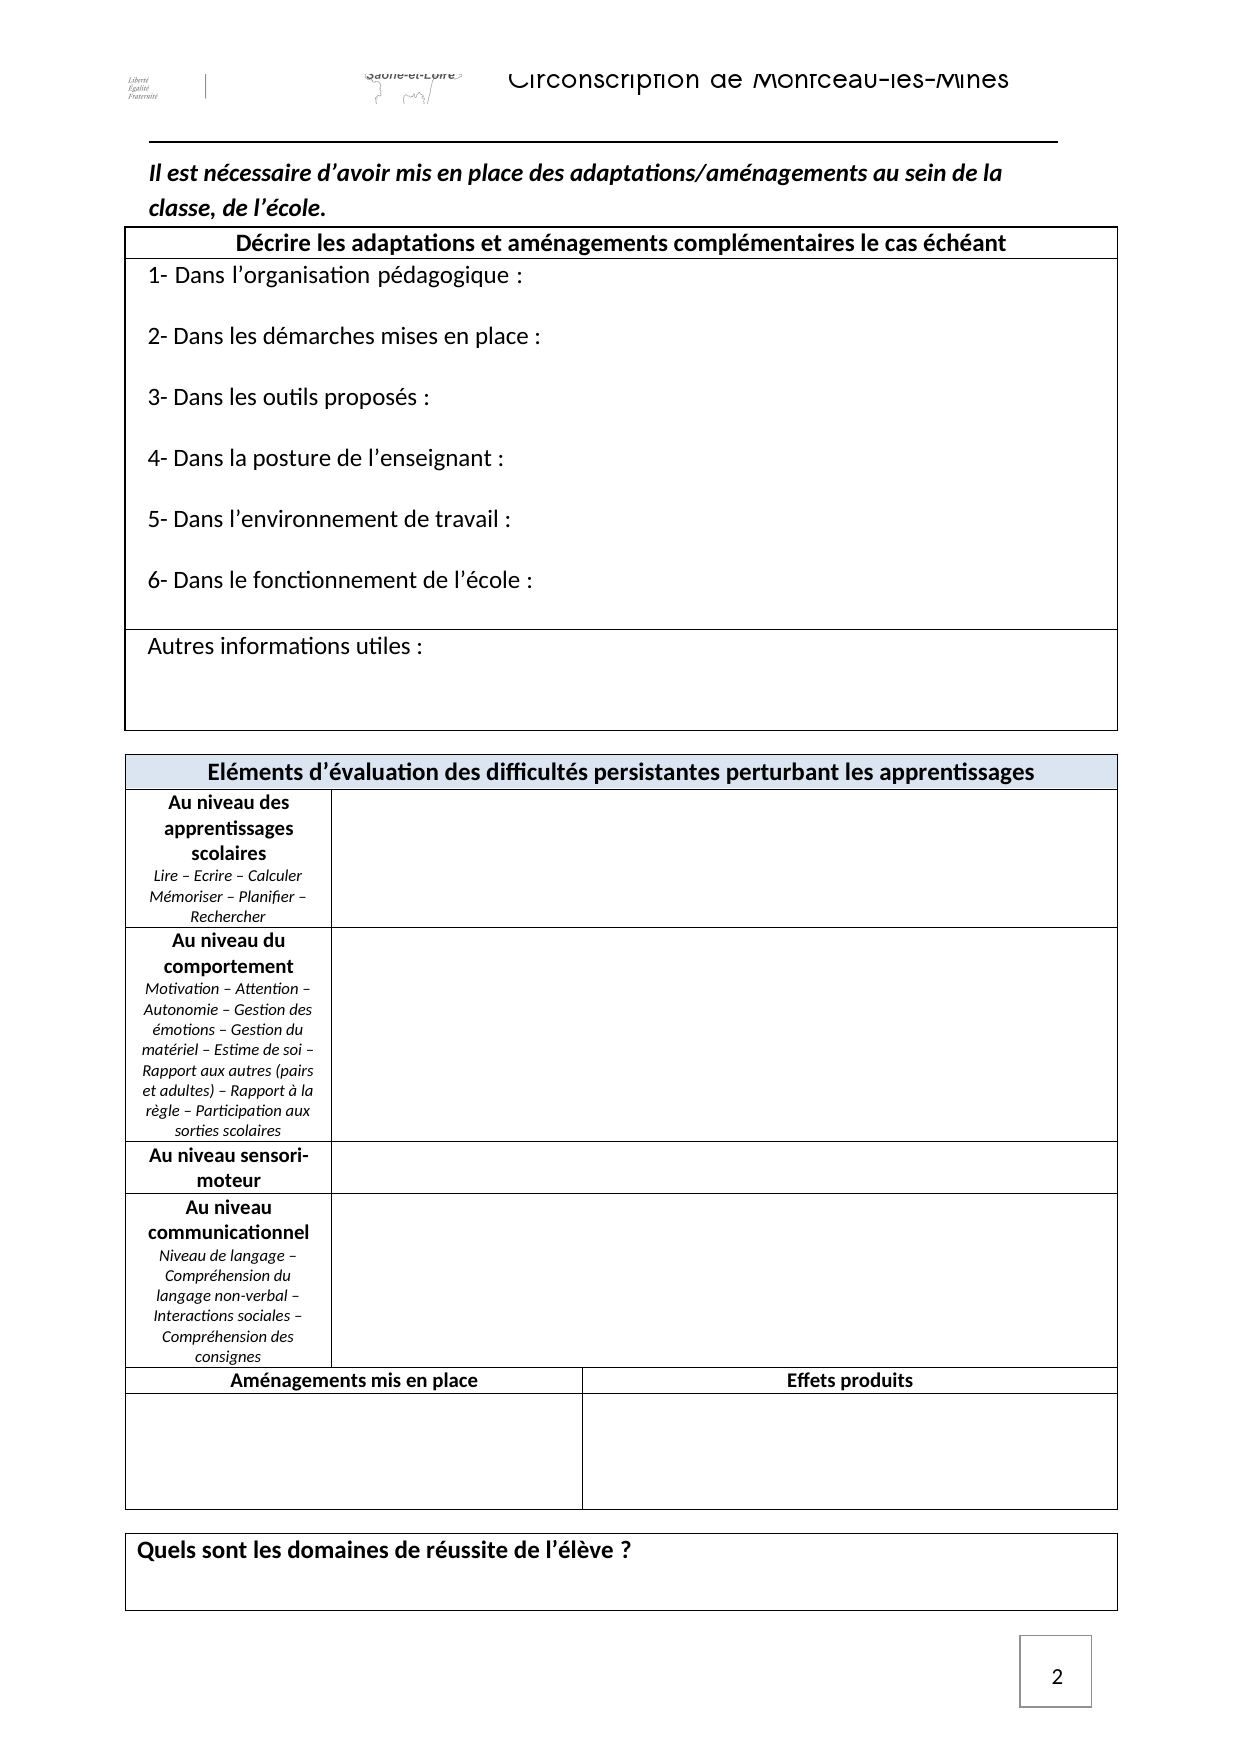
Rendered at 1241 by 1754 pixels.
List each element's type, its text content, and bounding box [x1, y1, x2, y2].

subtitle Il est nécessaire d’avoir mis en place des adaptations/aménagements au sein de la classe, de l’école. [148, 157, 1078, 222]
table_cell [126, 1394, 582, 1509]
table_cell [332, 1142, 1117, 1193]
table_cell 1- Dans l’organisation pédagogique : 2- Dans les démarches mises en place : 3- Dans les outils proposés : 4- Dans la posture de l’enseignant : 5- Dans l’environnement de travail : 6- Dans le fonctionnement de l’école : [126, 259, 1117, 629]
table_cell Aménagements mis en place [126, 1368, 582, 1393]
table_cell [583, 1394, 1117, 1509]
table_header Eléments d’évaluation des difficultés persistantes perturbant les apprentissages [126, 755, 1117, 788]
table_cell Au niveau des apprentissages scolaires Lire – Ecrire – Calculer Mémoriser – Planifier – Rechercher [126, 790, 331, 927]
picture [125, 74, 1014, 104]
table_cell Autres informations utiles : [126, 630, 1117, 729]
table_header Quels sont les domaines de réussite de l’élève ? [126, 1534, 1117, 1610]
table_cell [332, 790, 1117, 927]
table_cell Effets produits [583, 1368, 1117, 1393]
table_cell [332, 928, 1117, 1141]
table_cell Au niveau du comportement Motivation – Attention – Autonomie – Gestion des émotions – Gestion du matériel – Estime de soi – Rapport aux autres (pairs et adultes) – Rapport à la règle – Participation aux sorties scolaires [126, 928, 331, 1141]
table_cell [332, 1194, 1117, 1367]
table_header Décrire les adaptations et aménagements complémentaires le cas échéant [126, 228, 1117, 258]
table_cell Au niveau communicationnel Niveau de langage – Compréhension du langage non-verbal – Interactions sociales – Compréhension des consignes [126, 1194, 331, 1367]
table_cell Au niveau sensori-moteur [126, 1142, 331, 1193]
